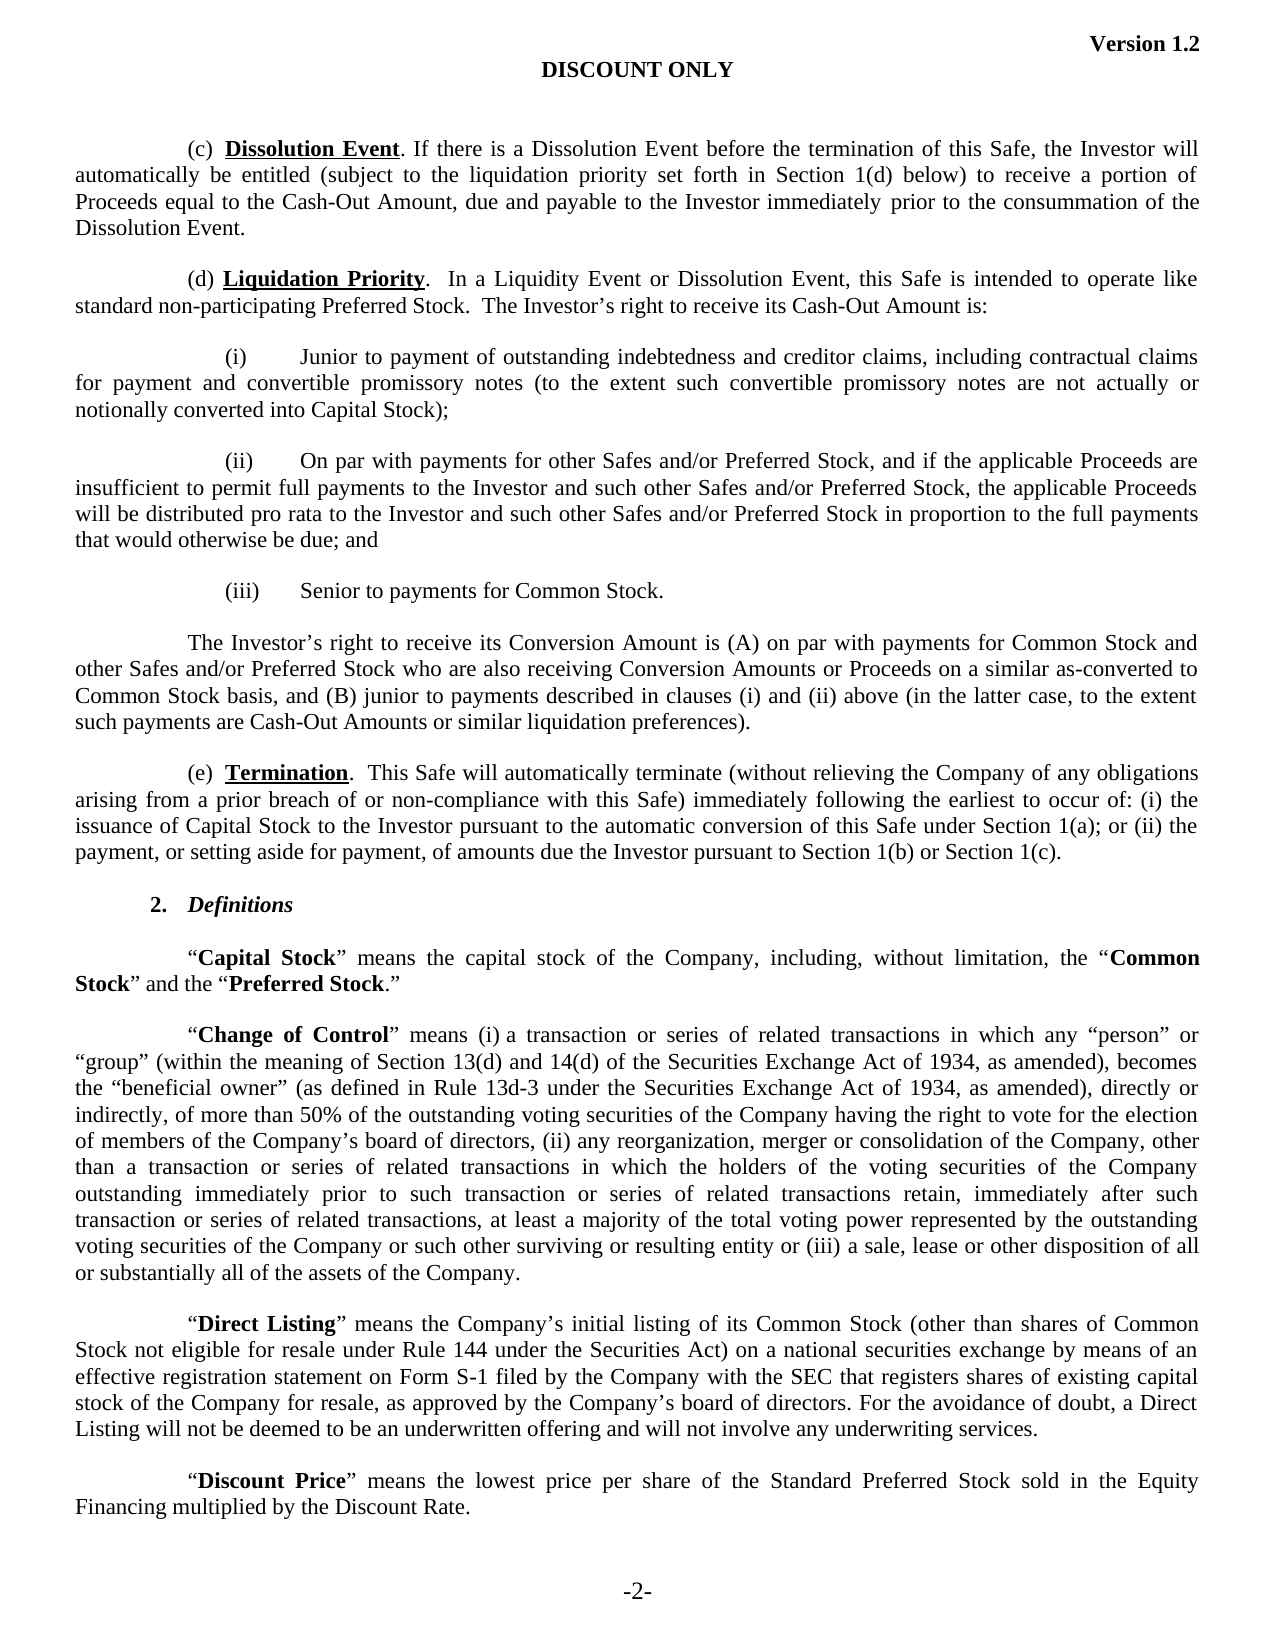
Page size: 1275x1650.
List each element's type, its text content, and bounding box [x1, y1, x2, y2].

text “Change of Control” means (i) a transaction or series of related transactions in which any “person” or “group” (within the meaning of Section 13(d) and 14(d) of the Securities Exchange Act of 1934, as amended), becomes the “beneficial owner” (as defined in Rule 13d-3 under the Securities Exchange Act of 1934, as amended), directly or indirectly, of more than 50% of the outstanding voting securities of the Company having the right to vote for the election of members of the Company’s board of directors, (ii) any reorganization, merger or consolidation of the Company, other than a transaction or series of related transactions in which the holders of the voting securities of the Company outstanding immediately prior to such transaction or series of related transactions retain, immediately after such transaction or series of related transactions, at least a majority of the total voting power represented by the outstanding voting securities of the Company or such other surviving or resulting entity or (iii) a sale, lease or other disposition of all or substantially all of the assets of the Company. [75, 1022, 1200, 1285]
text “Capital Stock” means the capital stock of the Company, including, without limitation, the “Common Stock” and the “Preferred Stock.” [75, 944, 1200, 997]
text (e) Termination. This Safe will automatically terminate (without relieving the Company of any obligations arising from a prior breach of or non-compliance with this Safe) immediately following the earliest to occur of: (i) the issuance of Capital Stock to the Investor pursuant to the automatic conversion of this Safe under Section 1(a); or (ii) the payment, or setting aside for payment, of amounts due the Investor pursuant to Section 1(b) or Section 1(c). [75, 759, 1200, 865]
text “Discount Price” means the lowest price per share of the Standard Preferred Stock sold in the Equity Financing multiplied by the Discount Rate. [75, 1467, 1200, 1519]
text “Direct Listing” means the Company’s initial listing of its Common Stock (other than shares of Common Stock not eligible for resale under Rule 144 under the Securities Act) on a national securities exchange by means of an effective registration statement on Form S-1 filed by the Company with the SEC that registers shares of existing capital stock of the Company for resale, as approved by the Company’s board of directors. For the avoidance of doubt, a Direct Listing will not be deemed to be an underwritten offering and will not involve any underwriting services. [75, 1310, 1200, 1442]
text (iii) Senior to payments for Common Stock. [75, 578, 1200, 604]
text (c) Dissolution Event. If there is a Dissolution Event before the termination of this Safe, the Investor will automatically be entitled (subject to the liquidation priority set forth in Section 1(d) below) to receive a portion of Proceeds equal to the Cash-Out Amount, due and payable to the Investor immediately prior to the consummation of the Dissolution Event. [75, 135, 1200, 240]
text (i) Junior to payment of outstanding indebtedness and creditor claims, including contractual claims for payment and convertible promissory notes (to the extent such convertible promissory notes are not actually or notionally converted into Capital Stock); [75, 343, 1200, 422]
text The Investor’s right to receive its Conversion Amount is (A) on par with payments for Common Stock and other Safes and/or Preferred Stock who are also receiving Conversion Amounts or Proceeds on a similar as-converted to Common Stock basis, and (B) junior to payments described in clauses (i) and (ii) above (in the latter case, to the extent such payments are Cash-Out Amounts or similar liquidation preferences). [75, 629, 1200, 734]
text (ii) On par with payments for other Safes and/or Preferred Stock, and if the applicable Proceeds are insufficient to permit full payments to the Investor and such other Safes and/or Preferred Stock, the applicable Proceeds will be distributed pro rata to the Investor and such other Safes and/or Preferred Stock in proportion to the full payments that would otherwise be due; and [75, 447, 1200, 553]
text (d) Liquidation Priority. In a Liquidity Event or Dissolution Event, this Safe is intended to operate like standard non-participating Preferred Stock. The Investor’s right to receive its Cash-Out Amount is: [75, 265, 1200, 318]
text 2. Definitions [75, 891, 1200, 917]
